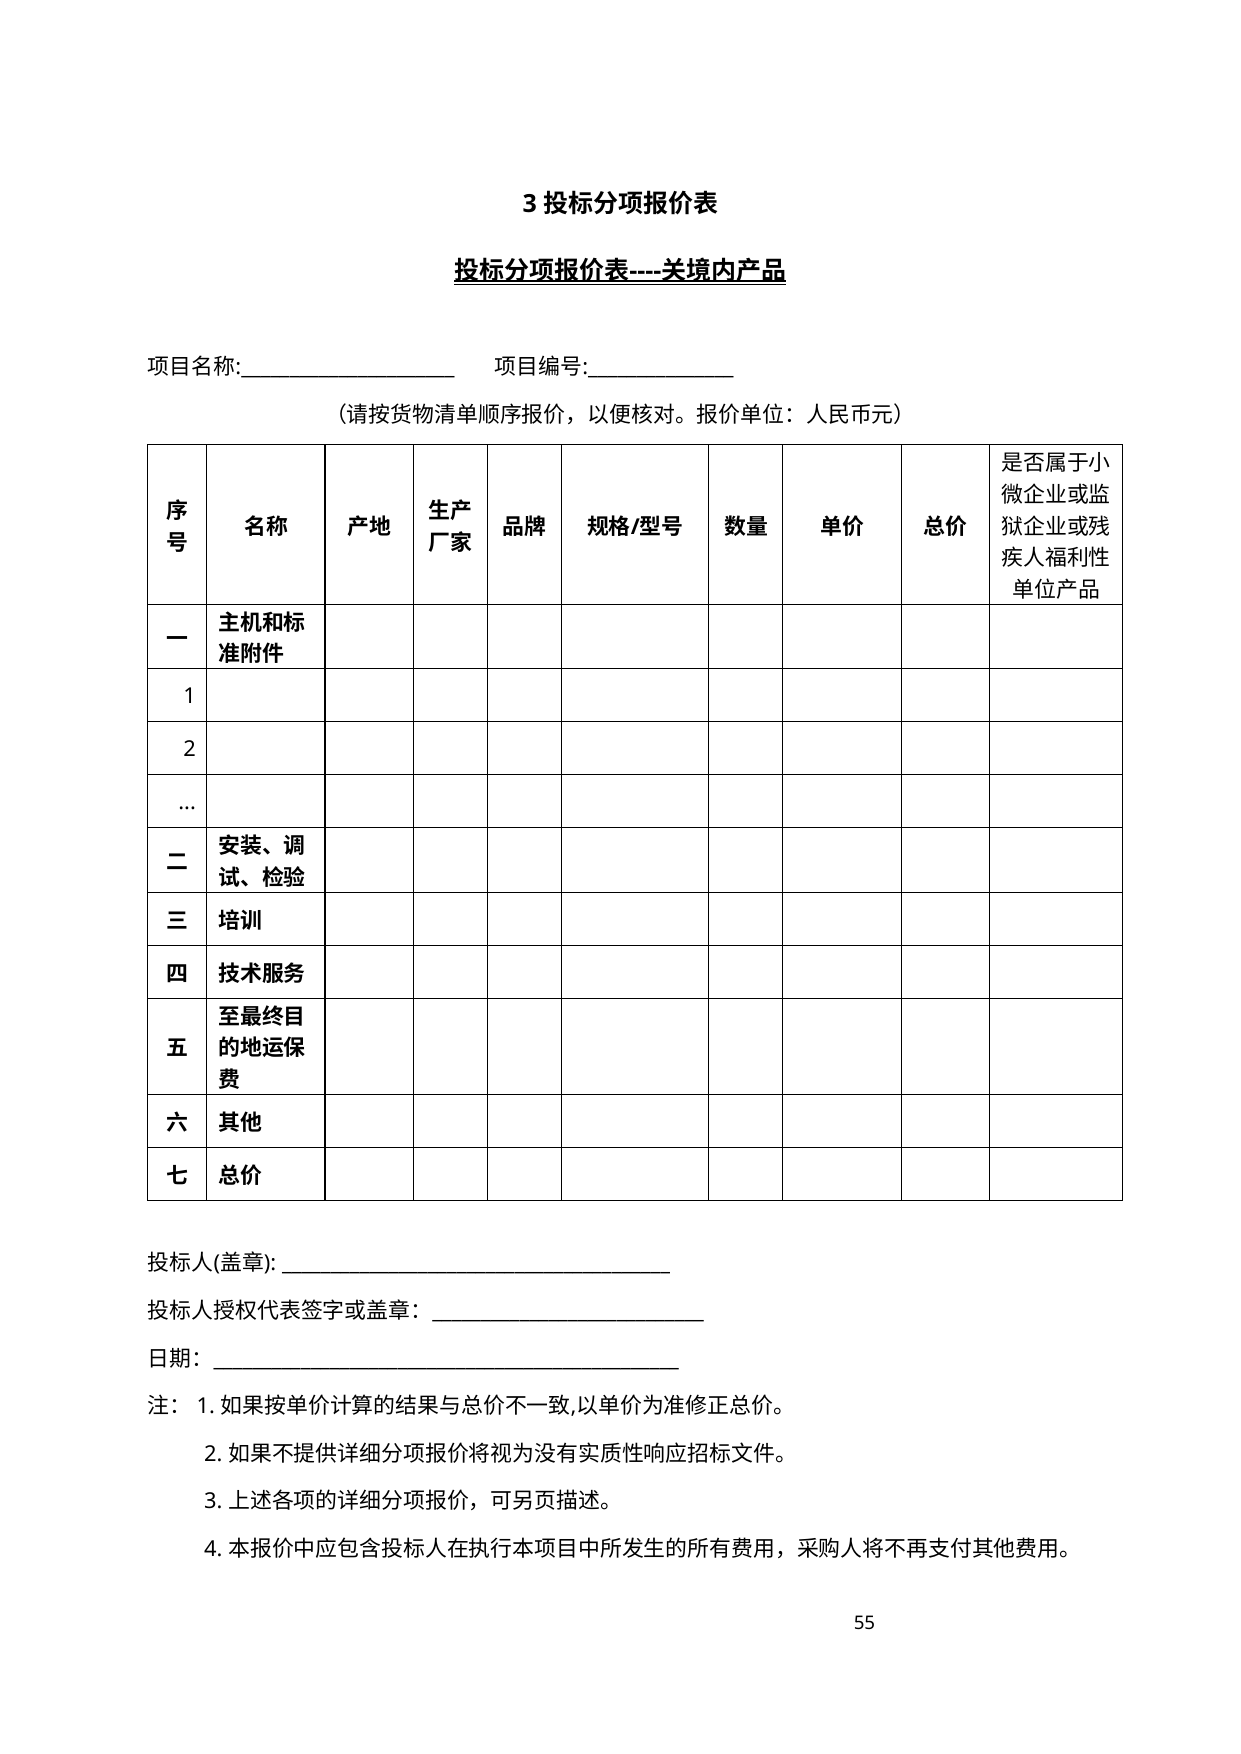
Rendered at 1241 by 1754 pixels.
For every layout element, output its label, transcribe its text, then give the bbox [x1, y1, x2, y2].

table_cell [902, 669, 989, 721]
table_cell 培训 [207, 893, 324, 944]
table_cell 主机和标准附件 [207, 605, 324, 668]
table_cell 2 [148, 722, 206, 774]
table_cell [902, 999, 989, 1094]
table_cell [326, 893, 413, 944]
text 投标人(盖章): ________________________________________ [148, 1245, 1092, 1277]
text 投标人授权代表签字或盖章：____________________________ [148, 1293, 1092, 1325]
table_cell [990, 1148, 1122, 1200]
table_cell [709, 828, 782, 892]
table_cell [414, 1095, 487, 1147]
table_header 规格/型号 [562, 445, 708, 604]
table_cell [783, 1095, 901, 1147]
table_cell [990, 775, 1122, 827]
table_cell ... [148, 775, 206, 827]
table_cell [783, 828, 901, 892]
table_cell [709, 1148, 782, 1200]
table_header 单价 [783, 445, 901, 604]
table_cell [562, 722, 708, 774]
table_cell [414, 893, 487, 944]
table_cell [414, 946, 487, 998]
table_header 品牌 [488, 445, 561, 604]
table_cell [414, 1148, 487, 1200]
table_cell [709, 605, 782, 668]
table_cell [783, 1148, 901, 1200]
table_cell [902, 722, 989, 774]
table_cell [326, 775, 413, 827]
table_cell [902, 893, 989, 944]
table_cell [990, 1095, 1122, 1147]
table_cell [990, 605, 1122, 668]
table_cell [562, 1148, 708, 1200]
table_cell [783, 893, 901, 944]
table_header 数量 [709, 445, 782, 604]
text 投标分项报价表----关境内产品 [148, 250, 1092, 286]
table_cell [488, 893, 561, 944]
table_cell 其他 [207, 1095, 324, 1147]
text 2. 如果不提供详细分项报价将视为没有实质性响应招标文件。 [148, 1436, 1092, 1468]
table_cell [414, 828, 487, 892]
table_cell 至最终目的地运保费 [207, 999, 324, 1094]
table_cell [562, 893, 708, 944]
table_cell [562, 775, 708, 827]
text 日期：________________________________________________ [148, 1341, 1092, 1372]
table_cell [562, 946, 708, 998]
table_cell [902, 1148, 989, 1200]
table_cell [488, 1148, 561, 1200]
table_cell [562, 828, 708, 892]
table_cell [990, 669, 1122, 721]
table_cell [902, 828, 989, 892]
table_cell [783, 775, 901, 827]
table_cell [990, 946, 1122, 998]
table_cell 五 [148, 999, 206, 1094]
table_cell 七 [148, 1148, 206, 1200]
table_cell 安装、调试、检验 [207, 828, 324, 892]
table_cell [326, 1095, 413, 1147]
table_cell [207, 669, 324, 721]
table_cell [902, 1095, 989, 1147]
text 3. 上述各项的详细分项报价，可另页描述。 [148, 1483, 1092, 1515]
table_cell [414, 775, 487, 827]
table_cell [326, 669, 413, 721]
table_cell [414, 999, 487, 1094]
table_cell [414, 605, 487, 668]
text 注： 1. 如果按单价计算的结果与总价不一致,以单价为准修正总价。 [148, 1388, 1092, 1420]
table_cell [207, 775, 324, 827]
table_cell [207, 722, 324, 774]
table_cell 二 [148, 828, 206, 892]
table_cell [488, 1095, 561, 1147]
table_header 产地 [326, 445, 413, 604]
table_cell [326, 946, 413, 998]
table_cell [783, 605, 901, 668]
table_cell [990, 828, 1122, 892]
table_cell [488, 669, 561, 721]
table_cell [709, 775, 782, 827]
table_cell 技术服务 [207, 946, 324, 998]
text 4. 本报价中应包含投标人在执行本项目中所发生的所有费用，采购人将不再支付其他费用。 [148, 1531, 1092, 1563]
table_cell [783, 669, 901, 721]
table_cell [326, 722, 413, 774]
table_cell [326, 605, 413, 668]
subtitle 3 投标分项报价表 [148, 183, 1092, 219]
table_cell 1 [148, 669, 206, 721]
table_cell [990, 999, 1122, 1094]
table_cell [709, 999, 782, 1094]
table_cell [709, 669, 782, 721]
table_cell [990, 722, 1122, 774]
table_cell [902, 605, 989, 668]
table_cell [709, 946, 782, 998]
table_cell [562, 1095, 708, 1147]
text （请按货物清单顺序报价，以便核对。报价单位：人民币元） [148, 397, 1092, 428]
table_cell [488, 828, 561, 892]
table_cell [562, 605, 708, 668]
table_cell [414, 722, 487, 774]
table_cell [326, 828, 413, 892]
table_cell [562, 999, 708, 1094]
table_cell [709, 722, 782, 774]
table_cell [326, 999, 413, 1094]
table_header 生产厂家 [414, 445, 487, 604]
table_cell [709, 1095, 782, 1147]
table_cell [326, 1148, 413, 1200]
table_cell [783, 946, 901, 998]
table_cell [414, 669, 487, 721]
table_cell [562, 669, 708, 721]
table_cell 六 [148, 1095, 206, 1147]
table_cell [488, 946, 561, 998]
table_header 名称 [207, 445, 324, 604]
table_cell [488, 605, 561, 668]
table_cell [488, 722, 561, 774]
table_cell [902, 775, 989, 827]
table_cell [488, 999, 561, 1094]
text 项目名称:______________________ 项目编号:_______________ [148, 349, 1092, 381]
table_header 总价 [902, 445, 989, 604]
table_cell 四 [148, 946, 206, 998]
table_header 序号 [148, 445, 206, 604]
table_cell [488, 775, 561, 827]
table_cell [709, 893, 782, 944]
table_cell [783, 999, 901, 1094]
table_cell [902, 946, 989, 998]
table_header 是否属于小微企业或监狱企业或残疾人福利性单位产品 [990, 445, 1122, 604]
table_cell 一 [148, 605, 206, 668]
table_cell 三 [148, 893, 206, 944]
table_cell [990, 893, 1122, 944]
table_cell 总价 [207, 1148, 324, 1200]
table_cell [783, 722, 901, 774]
